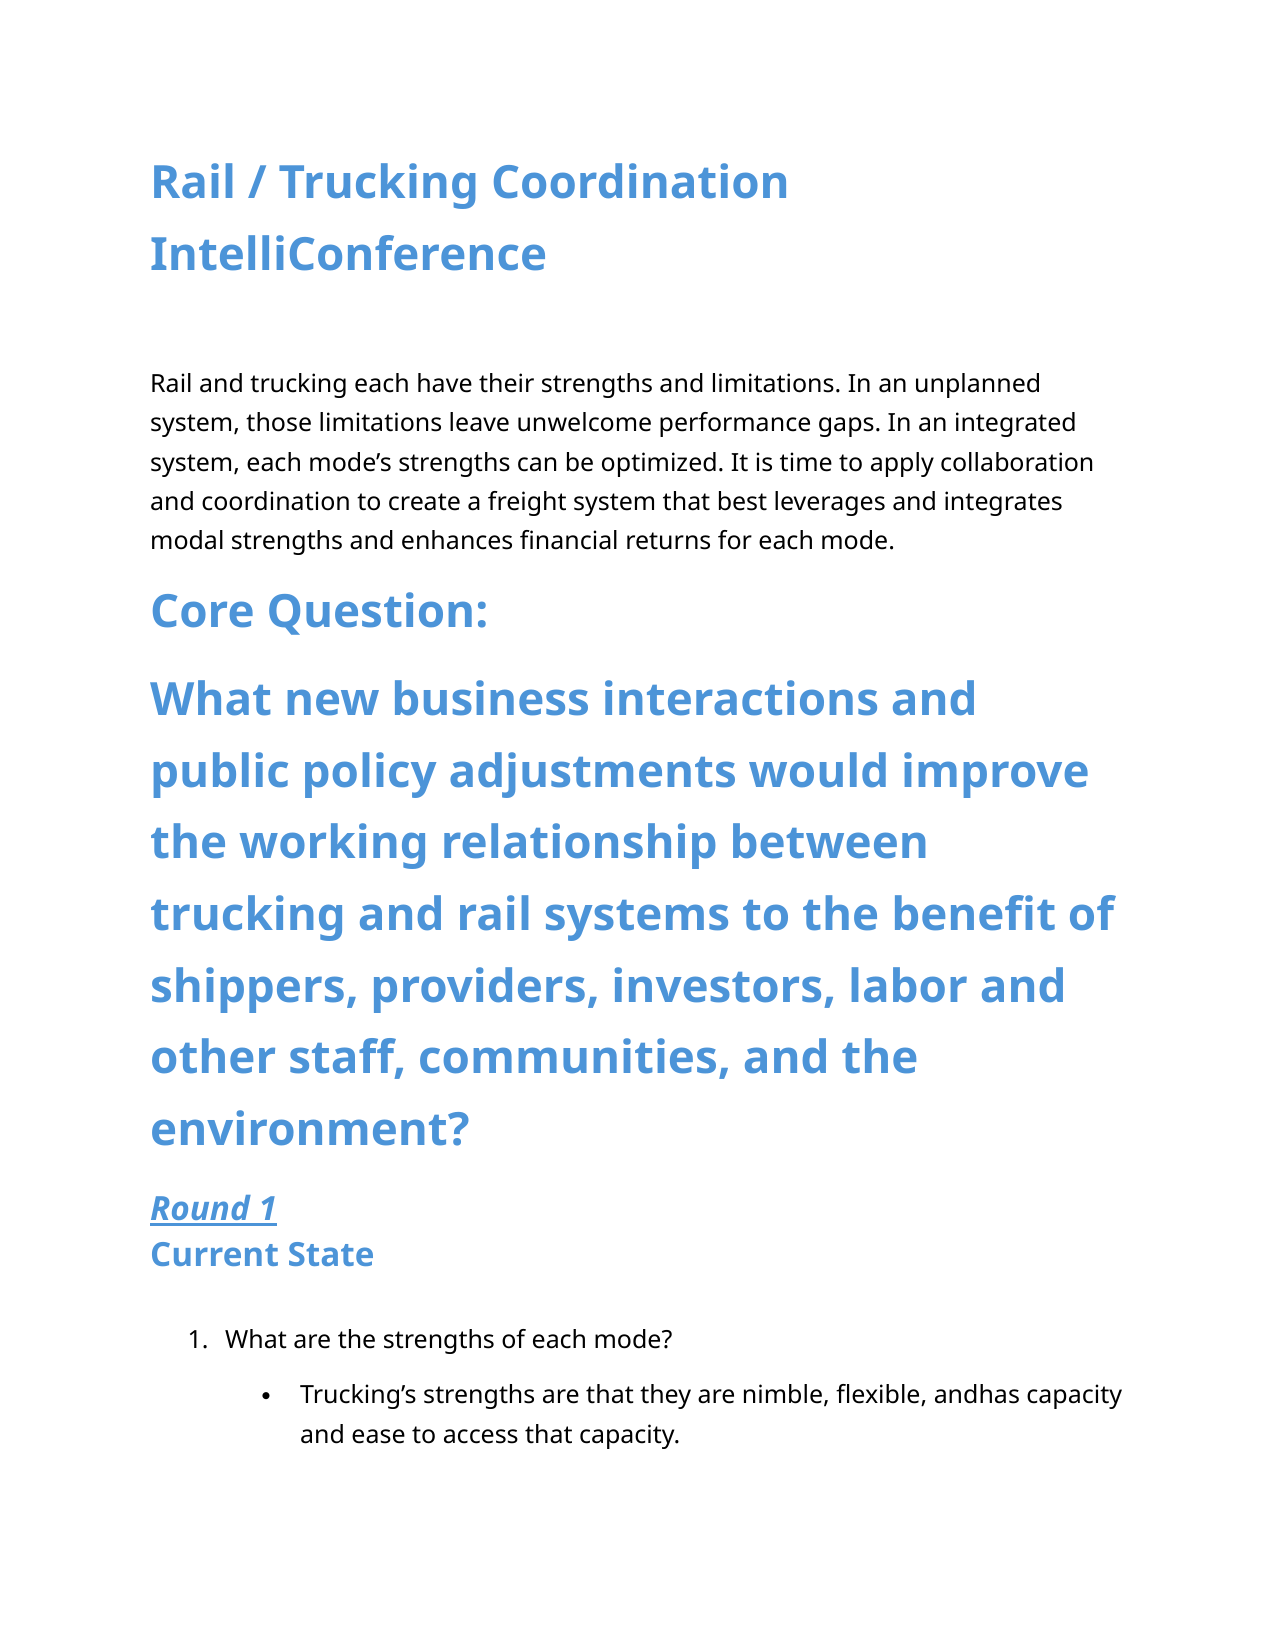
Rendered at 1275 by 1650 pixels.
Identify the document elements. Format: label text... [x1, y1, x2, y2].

text Rail / Trucking Coordination IntelliConference [150, 150, 1125, 284]
list Trucking’s strengths are that they are nimble, flexible, andhas capacity and ease to access that capacity. [262, 1377, 1125, 1450]
text What new business interactions and public policy adjustments would improve the working relationship between trucking and rail systems to the benefit of shippers, providers, investors, labor and other staff, communities, and the environment? [150, 667, 1125, 1159]
text Core Question: [150, 578, 1125, 641]
list What are the strengths of each mode? [187, 1321, 1125, 1355]
text Rail and trucking each have their strengths and limitations. In an unplanned system, those limitations leave unwelcome performance gaps. In an integrated system, each mode’s strengths can be optimized. It is time to apply collaboration and coordination to create a freight system that best leverages and integrates modal strengths and enhances financial returns for each mode. [150, 366, 1125, 557]
text Current State [150, 1230, 1125, 1276]
text Round 1 [150, 1185, 1125, 1230]
